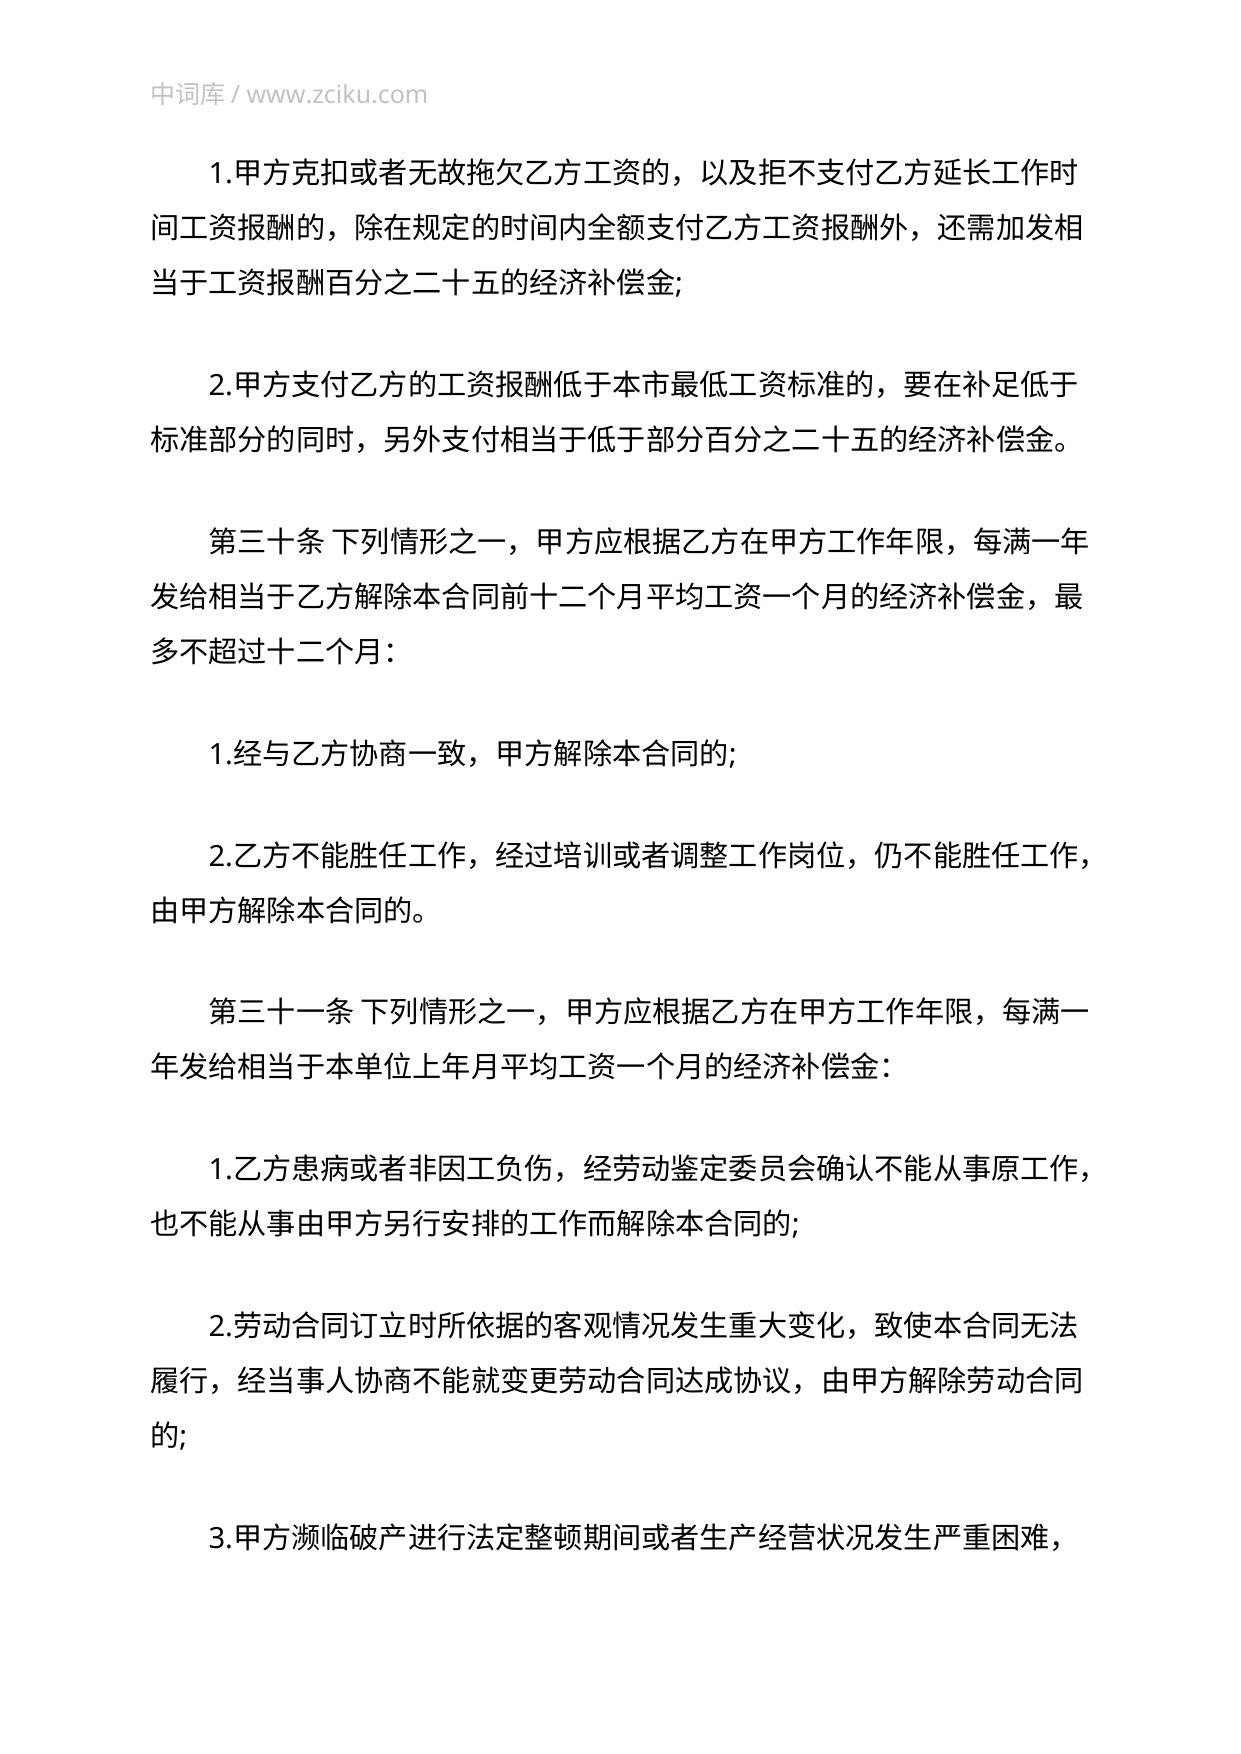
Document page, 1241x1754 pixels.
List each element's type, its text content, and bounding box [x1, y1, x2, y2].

text 第三十条 下列情形之一，甲方应根据乙方在甲方工作年限，每满一年发给相当于乙方解除本合同前十二个月平均工资一个月的经济补偿金，最多不超过十二个月： [150, 519, 1090, 671]
text 1.乙方患病或者非因工负伤，经劳动鉴定委员会确认不能从事原工作，也不能从事由甲方另行安排的工作而解除本合同的; [150, 1146, 1090, 1243]
text 1.甲方克扣或者无故拖欠乙方工资的，以及拒不支付乙方延长工作时间工资报酬的，除在规定的时间内全额支付乙方工资报酬外，还需加发相当于工资报酬百分之二十五的经济补偿金; [150, 150, 1090, 302]
text 2.劳动合同订立时所依据的客观情况发生重大变化，致使本合同无法履行，经当事人协商不能就变更劳动合同达成协议，由甲方解除劳动合同的; [150, 1303, 1090, 1455]
text 2.乙方不能胜任工作，经过培训或者调整工作岗位，仍不能胜任工作，由甲方解除本合同的。 [150, 832, 1090, 929]
text 第三十一条 下列情形之一，甲方应根据乙方在甲方工作年限，每满一年发给相当于本单位上年月平均工资一个月的经济补偿金： [150, 989, 1090, 1086]
text 2.甲方支付乙方的工资报酬低于本市最低工资标准的，要在补足低于标准部分的同时，另外支付相当于低于部分百分之二十五的经济补偿金。 [150, 362, 1090, 459]
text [150, 1514, 1090, 1557]
text 1.经与乙方协商一致，甲方解除本合同的; [150, 730, 1090, 773]
